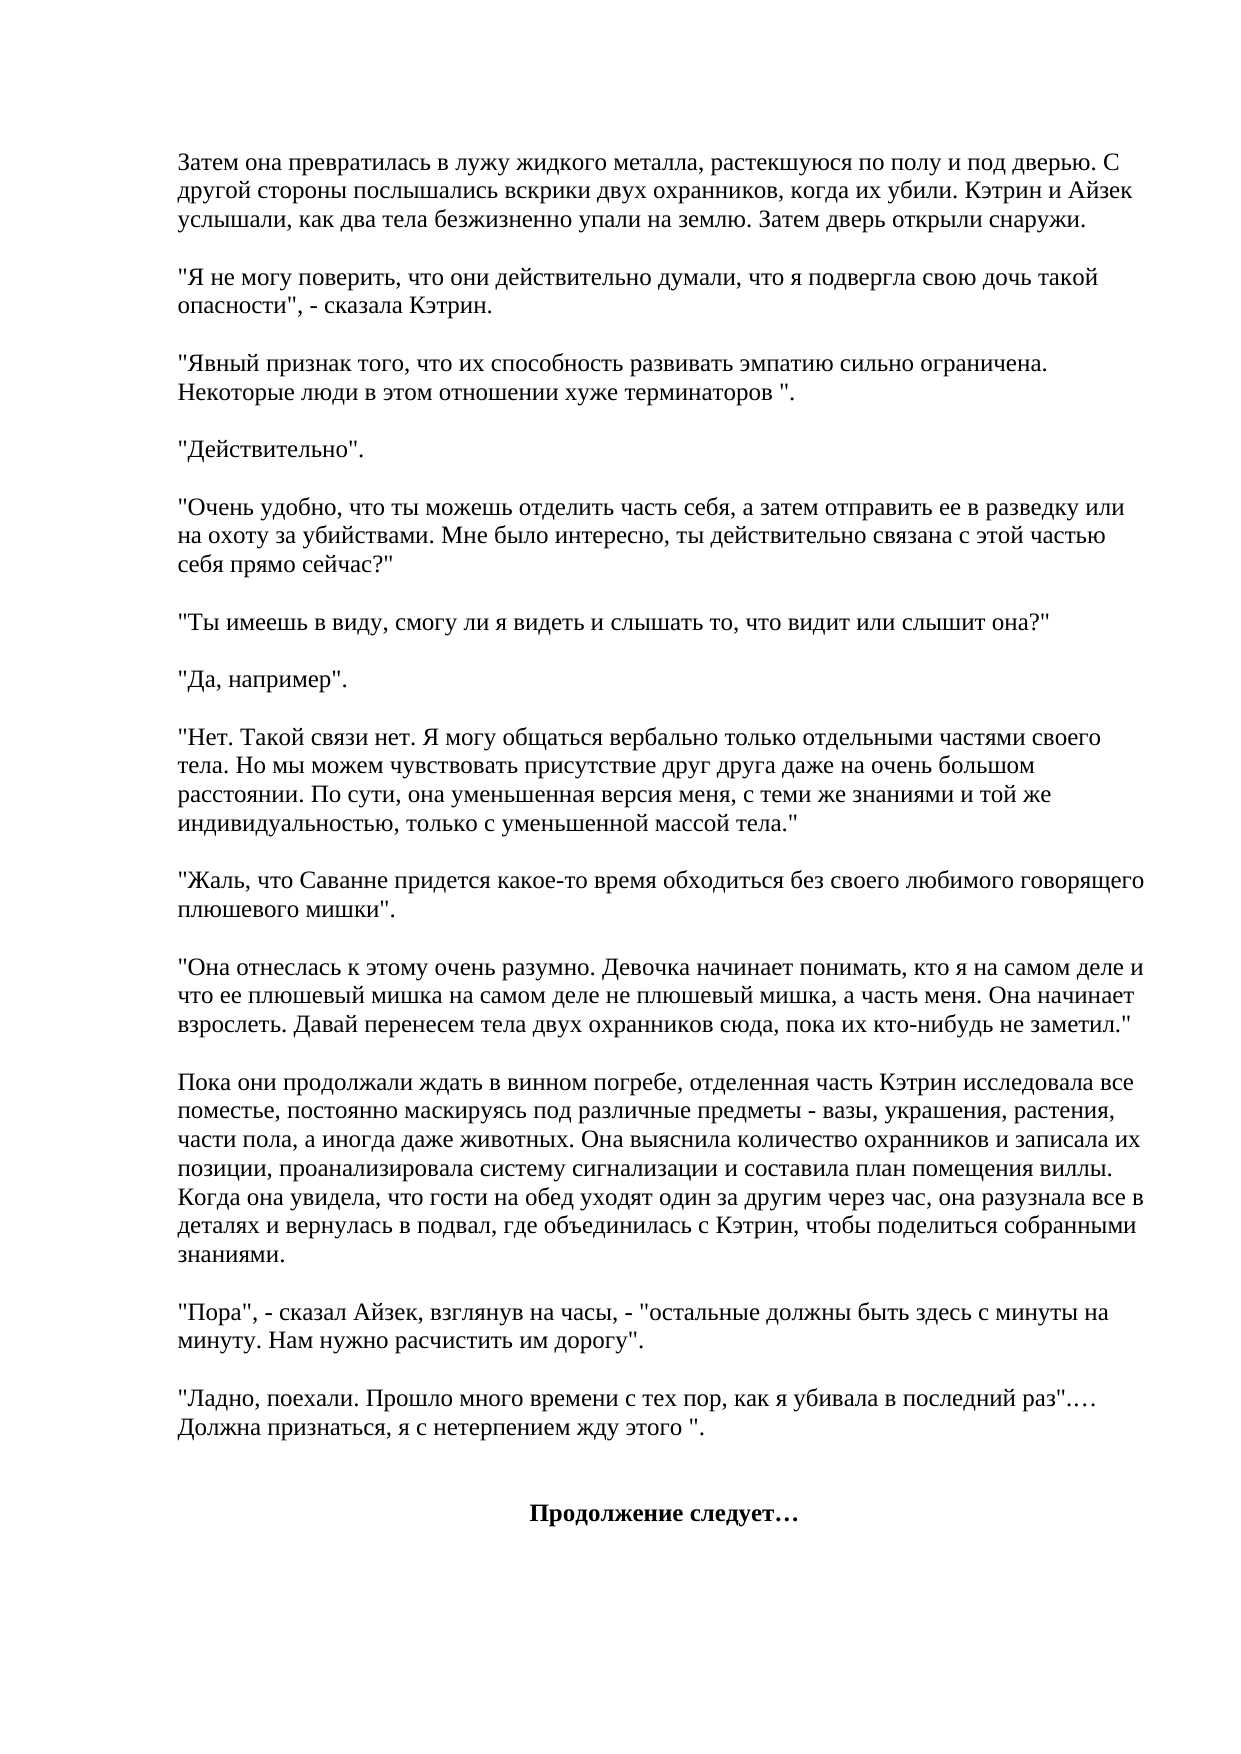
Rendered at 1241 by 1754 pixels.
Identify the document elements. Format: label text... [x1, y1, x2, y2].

text "Да, например". [177, 664, 1152, 693]
text "Очень удобно, что ты можешь отделить часть себя, а затем отправить ее в разведку или на охоту за убийствами. Мне было интересно, ты действительно связана с этой частью себя прямо сейчас?" [177, 492, 1152, 578]
text "Явный признак того, что их способность развивать эмпатию сильно ограничена. Некоторые люди в этом отношении хуже терминаторов ". [177, 348, 1152, 406]
text "Ты имеешь в виду, смогу ли я видеть и слышать то, что видит или слышит она?" [177, 607, 1152, 636]
text "Пора", - сказал Айзек, взглянув на часы, - "остальные должны быть здесь с минуты на минуту. Нам нужно расчистить им дорогу". [177, 1297, 1152, 1354]
text Пока они продолжали ждать в винном погребе, отделенная часть Кэтрин исследовала все поместье, постоянно маскируясь под различные предметы - вазы, украшения, растения, части пола, а иногда даже животных. Она выяснила количество охранников и записала их позиции, проанализировала систему сигнализации и составила план помещения виллы. Когда она увидела, что гости на обед уходят один за другим через час, она разузнала все в деталях и вернулась в подвал, где объединилась с Кэтрин, чтобы поделиться собранными знаниями. [177, 1067, 1152, 1268]
text Затем она превратилась в лужу жидкого металла, растекшуюся по полу и под дверью. С другой стороны послышались вскрики двух охранников, когда их убили. Кэтрин и Айзек услышали, как два тела безжизненно упали на землю. Затем дверь открыли снаружи. [177, 147, 1152, 233]
text "Ладно, поехали. Прошло много времени с тех пор, как я убивала в последний раз".… Должна признаться, я с нетерпением жду этого ". [177, 1383, 1152, 1441]
text "Я не могу поверить, что они действительно думали, что я подвергла свою дочь такой опасности", - сказала Кэтрин. [177, 262, 1152, 319]
text "Нет. Такой связи нет. Я могу общаться вербально только отдельными частями своего тела. Но мы можем чувствовать присутствие друг друга даже на очень большом расстоянии. По сути, она уменьшенная версия меня, с теми же знаниями и той же индивидуальностью, только с уменьшенной массой тела." [177, 722, 1152, 837]
text "Она отнеслась к этому очень разумно. Девочка начинает понимать, кто я на самом деле и что ее плюшевый мишка на самом деле не плюшевый мишка, а часть меня. Она начинает взрослеть. Давай перенесем тела двух охранников сюда, пока их кто-нибудь не заметил." [177, 952, 1152, 1038]
text Продолжение следует… [177, 1498, 1152, 1527]
text "Жаль, что Саванне придется какое-то время обходиться без своего любимого говорящего плюшевого мишки". [177, 866, 1152, 923]
text "Действительно". [177, 434, 1152, 463]
